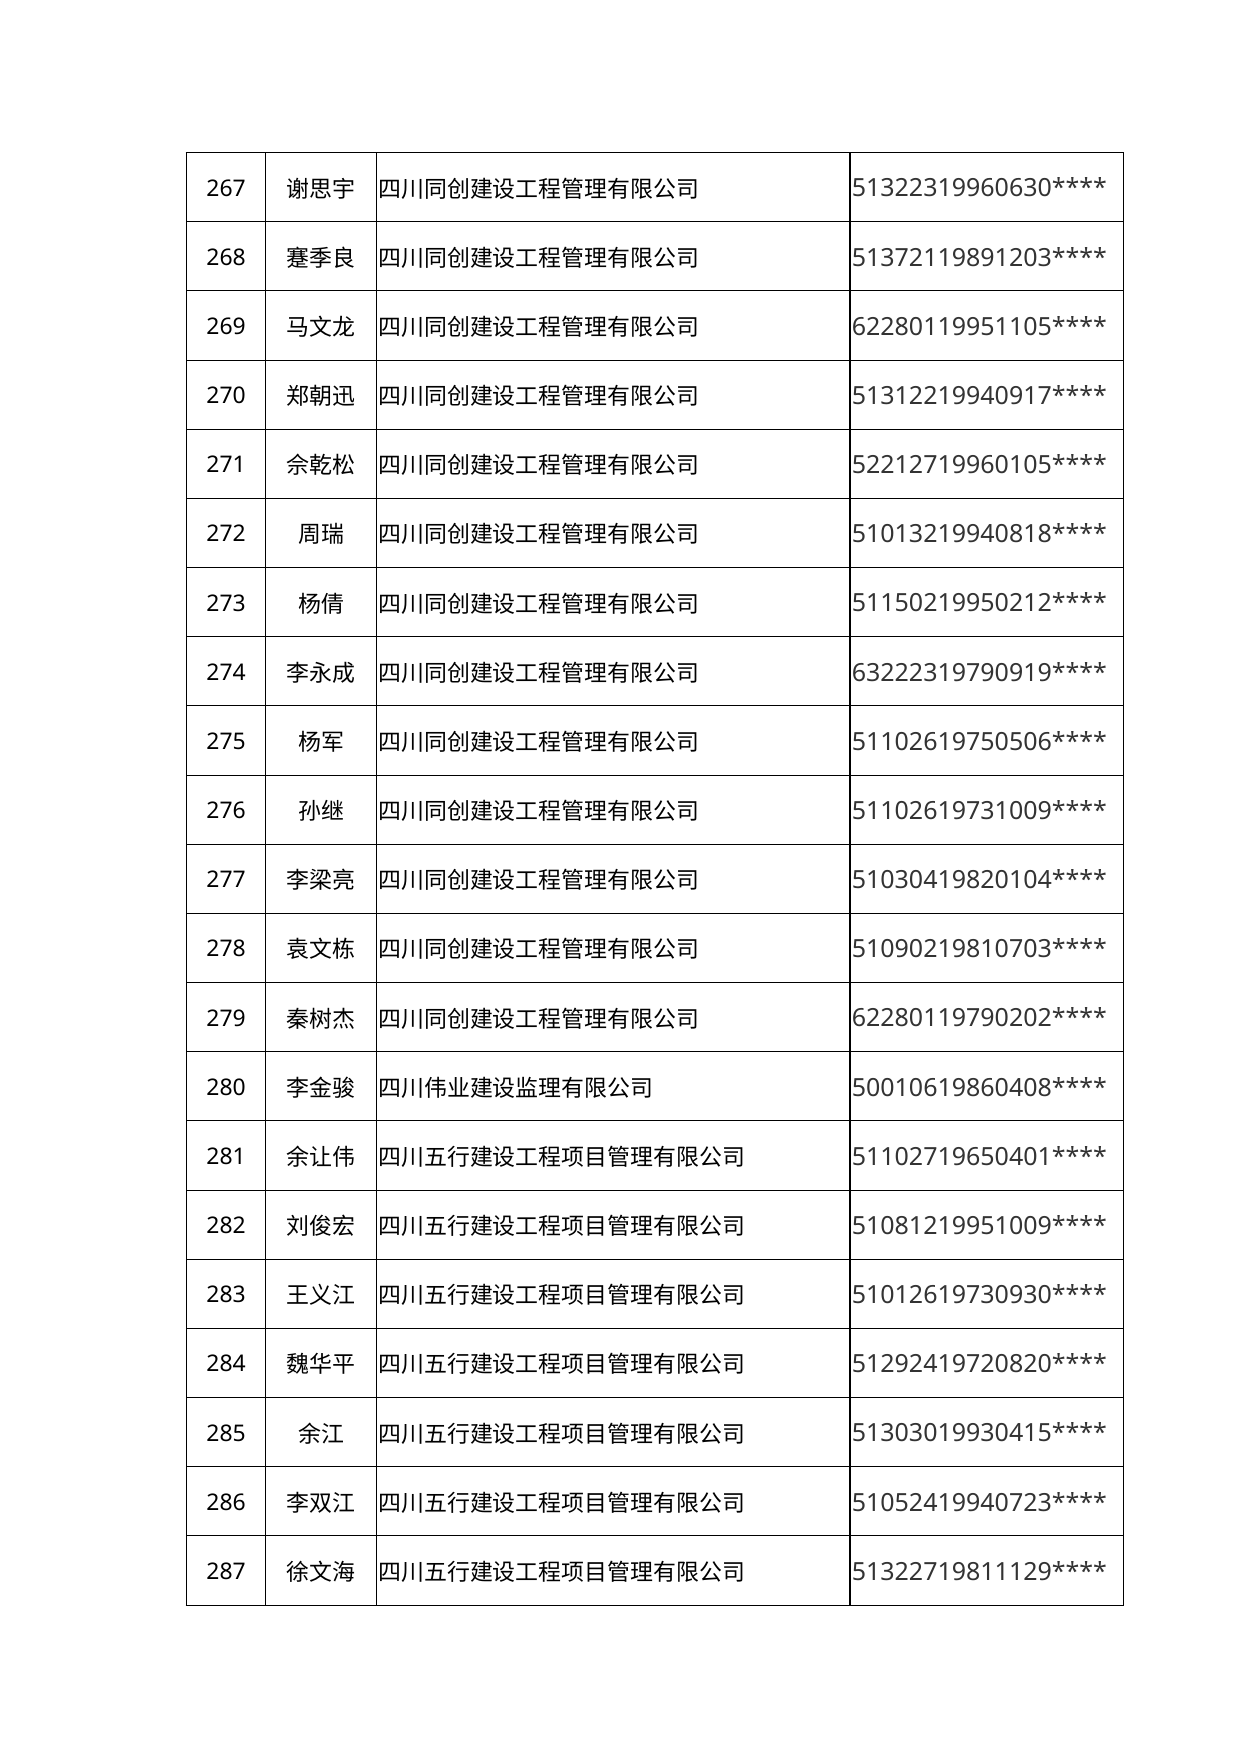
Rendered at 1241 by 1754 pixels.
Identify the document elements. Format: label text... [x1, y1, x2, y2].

table_cell 286 [187, 1467, 265, 1535]
table_cell 276 [187, 776, 265, 844]
table_cell 四川五行建设工程项目管理有限公司 [377, 1121, 849, 1189]
table_cell 268 [187, 222, 265, 290]
table_cell 279 [187, 983, 265, 1051]
table_cell 274 [187, 637, 265, 705]
table_cell 四川同创建设工程管理有限公司 [377, 845, 849, 913]
table_cell 杨倩 [266, 568, 376, 636]
table_cell 51052419940723**** [851, 1467, 1123, 1535]
table_cell 四川五行建设工程项目管理有限公司 [377, 1191, 849, 1259]
table_cell 魏华平 [266, 1329, 376, 1397]
table_cell 刘俊宏 [266, 1191, 376, 1259]
table_cell 周瑞 [266, 499, 376, 567]
table_cell 四川同创建设工程管理有限公司 [377, 776, 849, 844]
table_cell 四川五行建设工程项目管理有限公司 [377, 1398, 849, 1466]
table_cell 袁文栋 [266, 914, 376, 982]
table_cell 四川同创建设工程管理有限公司 [377, 291, 849, 359]
table_cell 51322719811129**** [851, 1536, 1123, 1604]
table_cell 李双江 [266, 1467, 376, 1535]
table_cell 马文龙 [266, 291, 376, 359]
table_cell 273 [187, 568, 265, 636]
table_cell 51102719650401**** [851, 1121, 1123, 1189]
table_cell 285 [187, 1398, 265, 1466]
table_cell 徐文海 [266, 1536, 376, 1604]
table_cell 李金骏 [266, 1052, 376, 1120]
table_cell 270 [187, 361, 265, 429]
table_cell 51030419820104**** [851, 845, 1123, 913]
table_cell 四川五行建设工程项目管理有限公司 [377, 1536, 849, 1604]
table_cell 51372119891203**** [851, 222, 1123, 290]
table_cell 李梁亮 [266, 845, 376, 913]
table_cell 267 [187, 153, 265, 221]
table_cell 282 [187, 1191, 265, 1259]
table_cell 51322319960630**** [851, 153, 1123, 221]
table_cell 佘乾松 [266, 430, 376, 498]
table_cell 四川五行建设工程项目管理有限公司 [377, 1329, 849, 1397]
table_cell 四川伟业建设监理有限公司 [377, 1052, 849, 1120]
table_cell 62280119790202**** [851, 983, 1123, 1051]
table_cell 孙继 [266, 776, 376, 844]
table_cell 51081219951009**** [851, 1191, 1123, 1259]
table_cell 四川同创建设工程管理有限公司 [377, 222, 849, 290]
table_cell 271 [187, 430, 265, 498]
table_cell 四川五行建设工程项目管理有限公司 [377, 1260, 849, 1328]
table_cell 四川同创建设工程管理有限公司 [377, 361, 849, 429]
table_cell 287 [187, 1536, 265, 1604]
table_cell 51090219810703**** [851, 914, 1123, 982]
table_cell 四川同创建设工程管理有限公司 [377, 568, 849, 636]
table_cell 51303019930415**** [851, 1398, 1123, 1466]
table_cell 四川同创建设工程管理有限公司 [377, 153, 849, 221]
table_cell 275 [187, 706, 265, 774]
table_cell 51292419720820**** [851, 1329, 1123, 1397]
table_cell 李永成 [266, 637, 376, 705]
table_cell 谢思宇 [266, 153, 376, 221]
table_cell 秦树杰 [266, 983, 376, 1051]
table_cell 269 [187, 291, 265, 359]
table_cell 278 [187, 914, 265, 982]
table_cell 四川同创建设工程管理有限公司 [377, 637, 849, 705]
table_cell 284 [187, 1329, 265, 1397]
table_cell 四川同创建设工程管理有限公司 [377, 499, 849, 567]
table_cell 余江 [266, 1398, 376, 1466]
table_cell 蹇季良 [266, 222, 376, 290]
table_cell 51012619730930**** [851, 1260, 1123, 1328]
table_cell 王义江 [266, 1260, 376, 1328]
table_cell 281 [187, 1121, 265, 1189]
table_cell 四川同创建设工程管理有限公司 [377, 706, 849, 774]
table_cell 四川同创建设工程管理有限公司 [377, 914, 849, 982]
table_cell 51102619750506**** [851, 706, 1123, 774]
table_cell 50010619860408**** [851, 1052, 1123, 1120]
table_cell 51312219940917**** [851, 361, 1123, 429]
table_cell 52212719960105**** [851, 430, 1123, 498]
table_cell 余让伟 [266, 1121, 376, 1189]
table_cell 283 [187, 1260, 265, 1328]
table_cell 280 [187, 1052, 265, 1120]
table_cell 51102619731009**** [851, 776, 1123, 844]
table_cell 277 [187, 845, 265, 913]
table_cell 四川同创建设工程管理有限公司 [377, 983, 849, 1051]
table_cell 四川五行建设工程项目管理有限公司 [377, 1467, 849, 1535]
table_cell 51150219950212**** [851, 568, 1123, 636]
table_cell 51013219940818**** [851, 499, 1123, 567]
table_cell 63222319790919**** [851, 637, 1123, 705]
table_cell 272 [187, 499, 265, 567]
table_cell 四川同创建设工程管理有限公司 [377, 430, 849, 498]
table_cell 杨军 [266, 706, 376, 774]
table_cell 郑朝迅 [266, 361, 376, 429]
table_cell 62280119951105**** [851, 291, 1123, 359]
